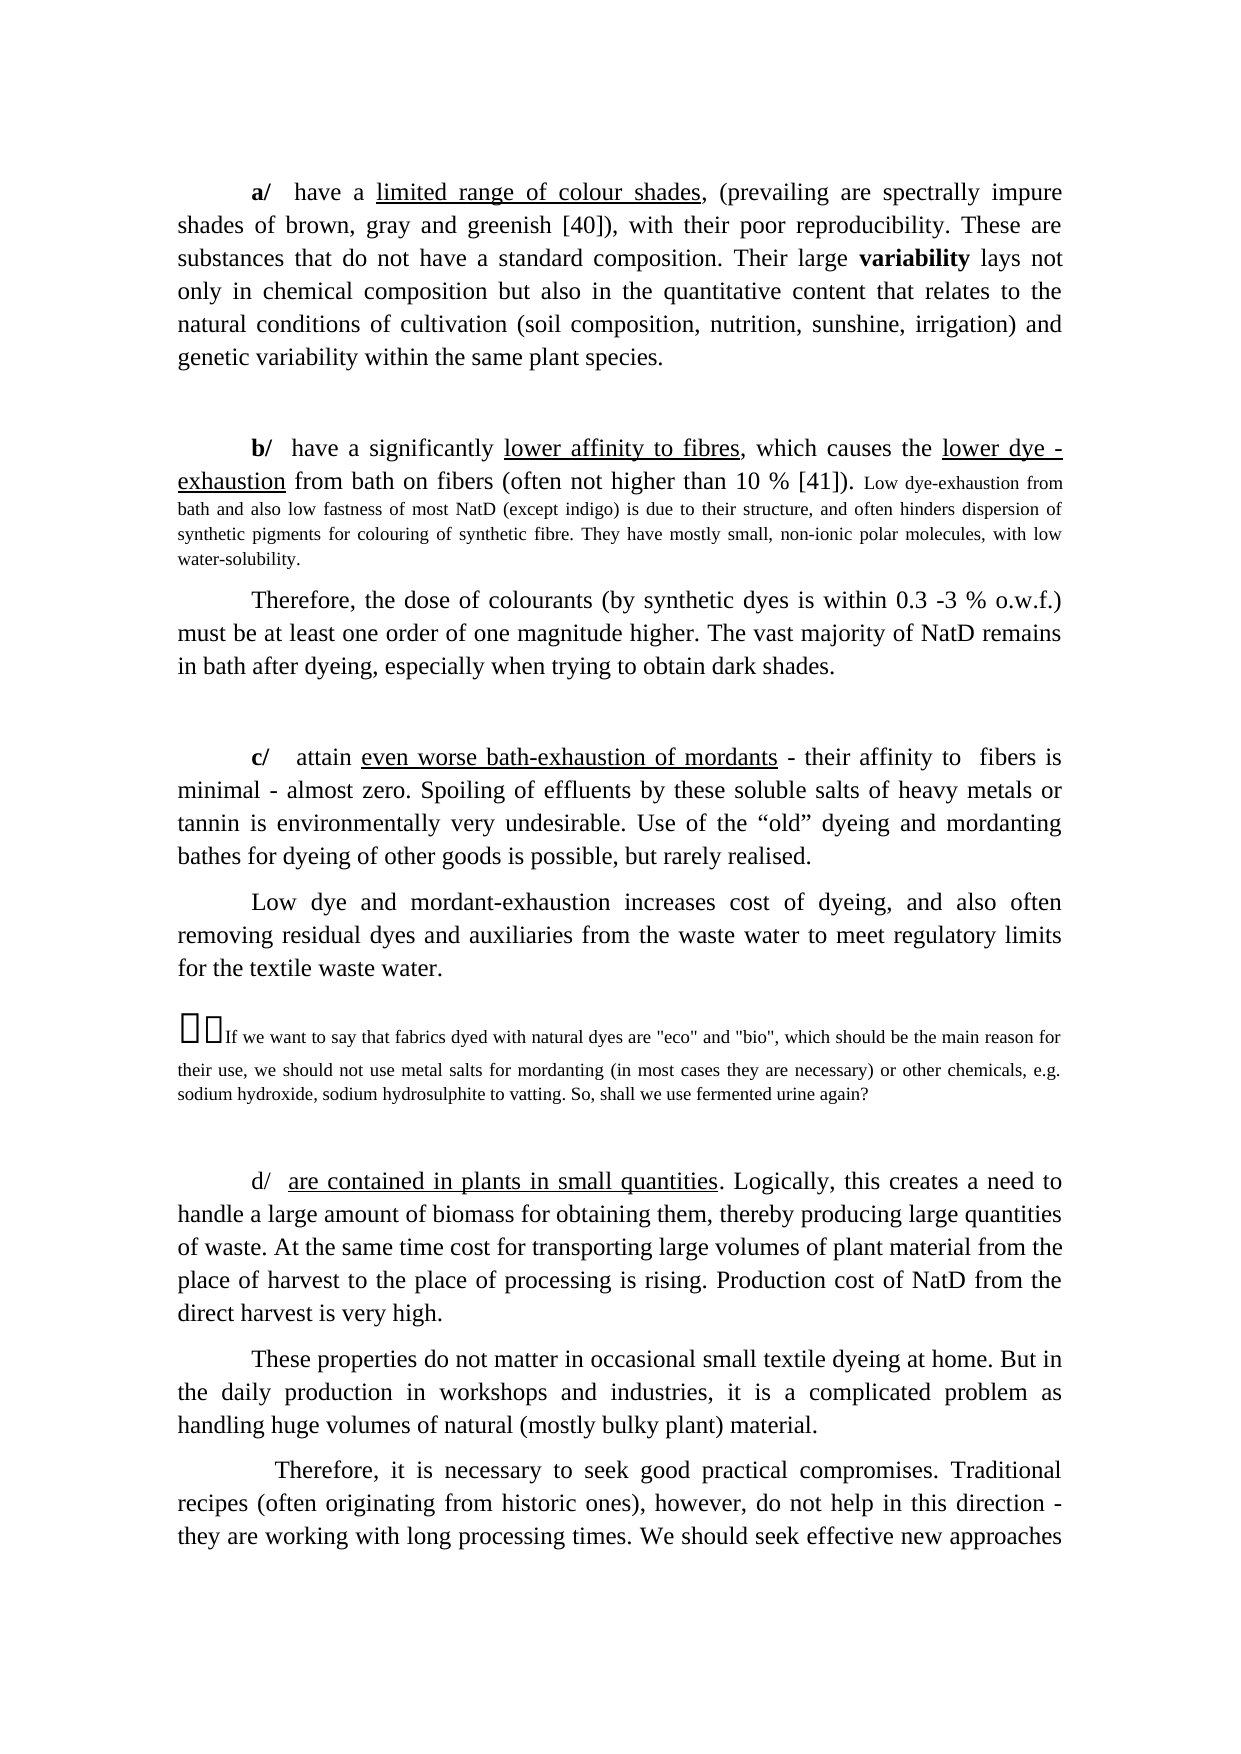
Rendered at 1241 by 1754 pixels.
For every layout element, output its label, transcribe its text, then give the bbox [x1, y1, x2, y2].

text If we want to say that fabrics dyed with natural dyes are "eco" and "bio", which should be the main reason for their use, we should not use metal salts for mordanting (in most cases they are necessary) or other chemicals, e.g. sodium hydroxide, sodium hydrosulphite to vatting. So, shall we use fermented urine again? [177, 998, 1063, 1105]
text These properties do not matter in occasional small textile dyeing at home. But in the daily production in workshops and industries, it is a complicated problem as handling huge volumes of natural (mostly bulky plant) material. [177, 1344, 1063, 1438]
text c/ attain even worse bath-exhaustion of mordants - their affinity to fibers is minimal - almost zero. Spoiling of effluents by these soluble salts of heavy metals or tannin is environmentally very undesirable. Use of the “old” dyeing and mordanting bathes for dyeing of other goods is possible, but rarely realised. [177, 742, 1063, 870]
text Low dye and mordant-exhaustion increases cost of dyeing, and also often removing residual dyes and auxiliaries from the waste water to meet regulatory limits for the textile waste water. [177, 887, 1063, 982]
text a/ have a limited range of colour shades, (prevailing are spectrally impure shades of brown, gray and greenish [40]), with their poor reproducibility. These are substances that do not have a standard composition. Their large variability lays not only in chemical composition but also in the quantitative content that relates to the natural conditions of cultivation (soil composition, nutrition, sunshine, irrigation) and genetic variability within the same plant species. [177, 177, 1063, 371]
text d/ are contained in plants in small quantities. Logically, this creates a need to handle a large amount of biomass for obtaining them, thereby producing large quantities of waste. At the same time cost for transporting large volumes of plant material from the place of harvest to the place of processing is rising. Production cost of NatD from the direct harvest is very high. [177, 1166, 1063, 1327]
text b/ have a significantly lower affinity to fibres, which causes the lower dye - exhaustion from bath on fibers (often not higher than 10 % [41]). Low dye-exhaustion from bath and also low fastness of most NatD (except indigo) is due to their structure, and often hinders dispersion of synthetic pigments for colouring of synthetic fibre. They have mostly small, non-ionic polar molecules, with low water-solubility. [177, 433, 1063, 569]
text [177, 1455, 1063, 1550]
text Therefore, the dose of colourants (by synthetic dyes is within 0.3 -3 % o.w.f.) must be at least one order of one magnitude higher. The vast majority of NatD remains in bath after dyeing, especially when trying to obtain dark shades. [177, 585, 1063, 680]
